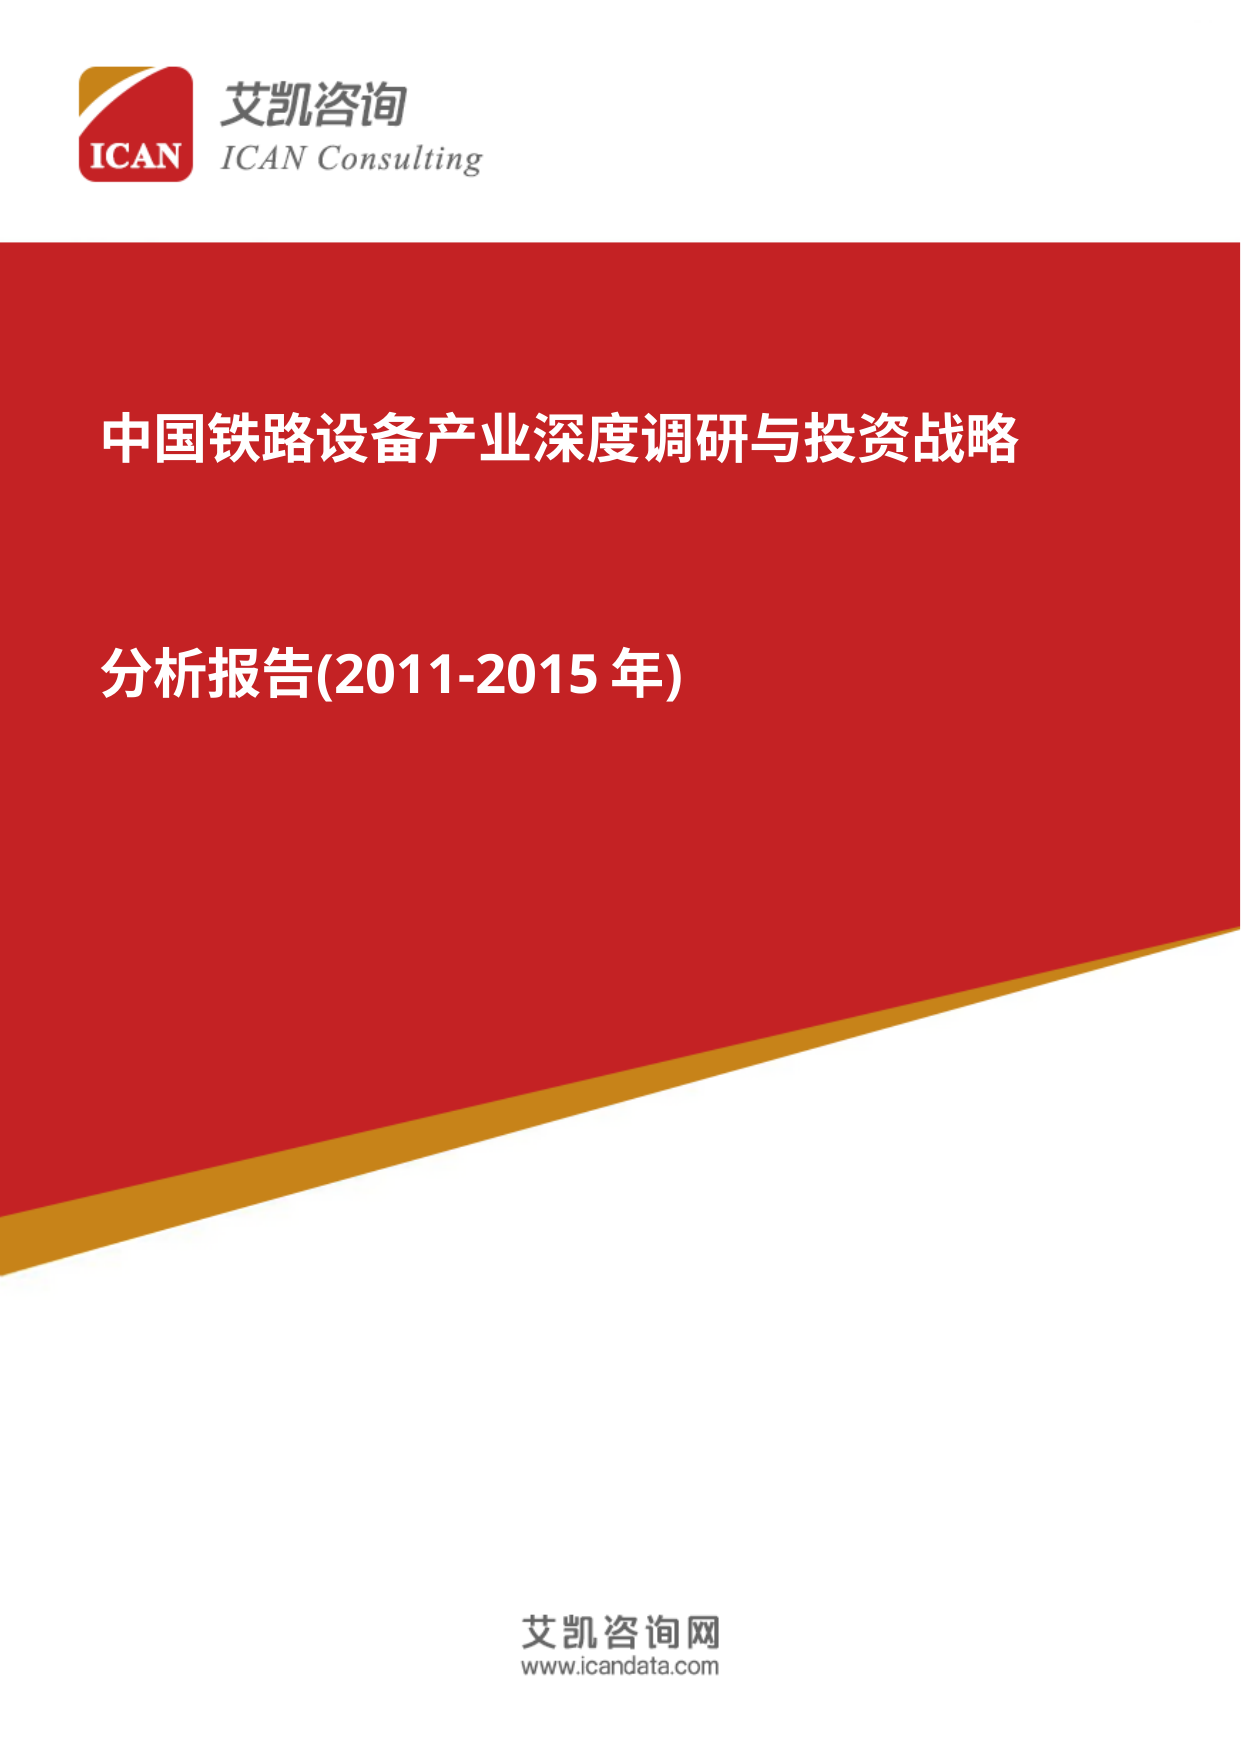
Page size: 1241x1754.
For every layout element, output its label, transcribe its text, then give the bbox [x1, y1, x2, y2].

picture [0, 5, 1241, 1754]
subtitle 中国铁路设备产业深度调研与投资战略分析报告(2011-2015年) [99, 386, 1053, 718]
